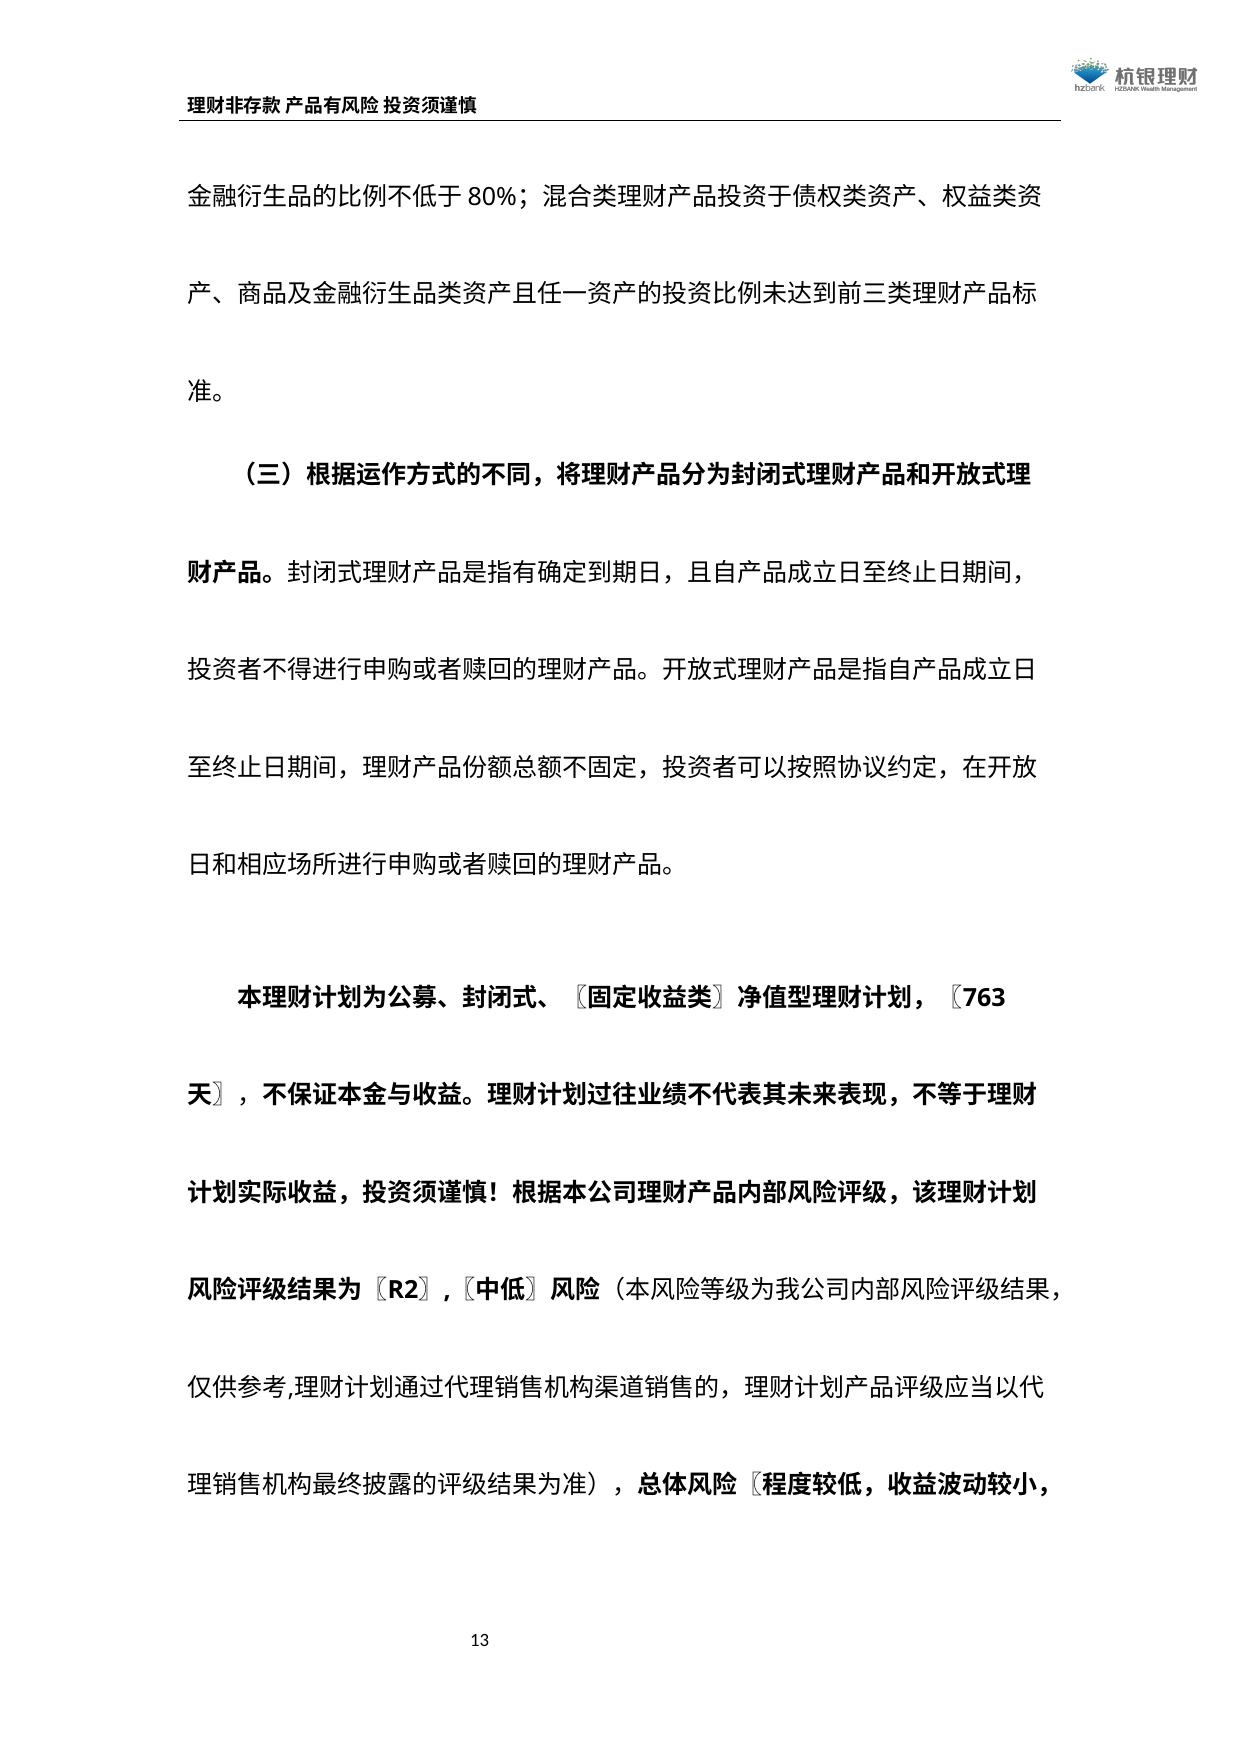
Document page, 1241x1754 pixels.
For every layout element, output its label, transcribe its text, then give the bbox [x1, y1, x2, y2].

picture [1027, 0, 1240, 151]
list 根据运作方式的不同，将理财产品分为封闭式理财产品和开放式理财产品。封闭式理财产品是指有确定到期日，且自产品成立日至终止日期间，投资者不得进行申购或者赎回的理财产品。开放式理财产品是指自产品成立日至终止日期间，理财产品份额总额不固定，投资者可以按照协议约定，在开放日和相应场所进行申购或者赎回的理财产品。 [187, 440, 1053, 895]
